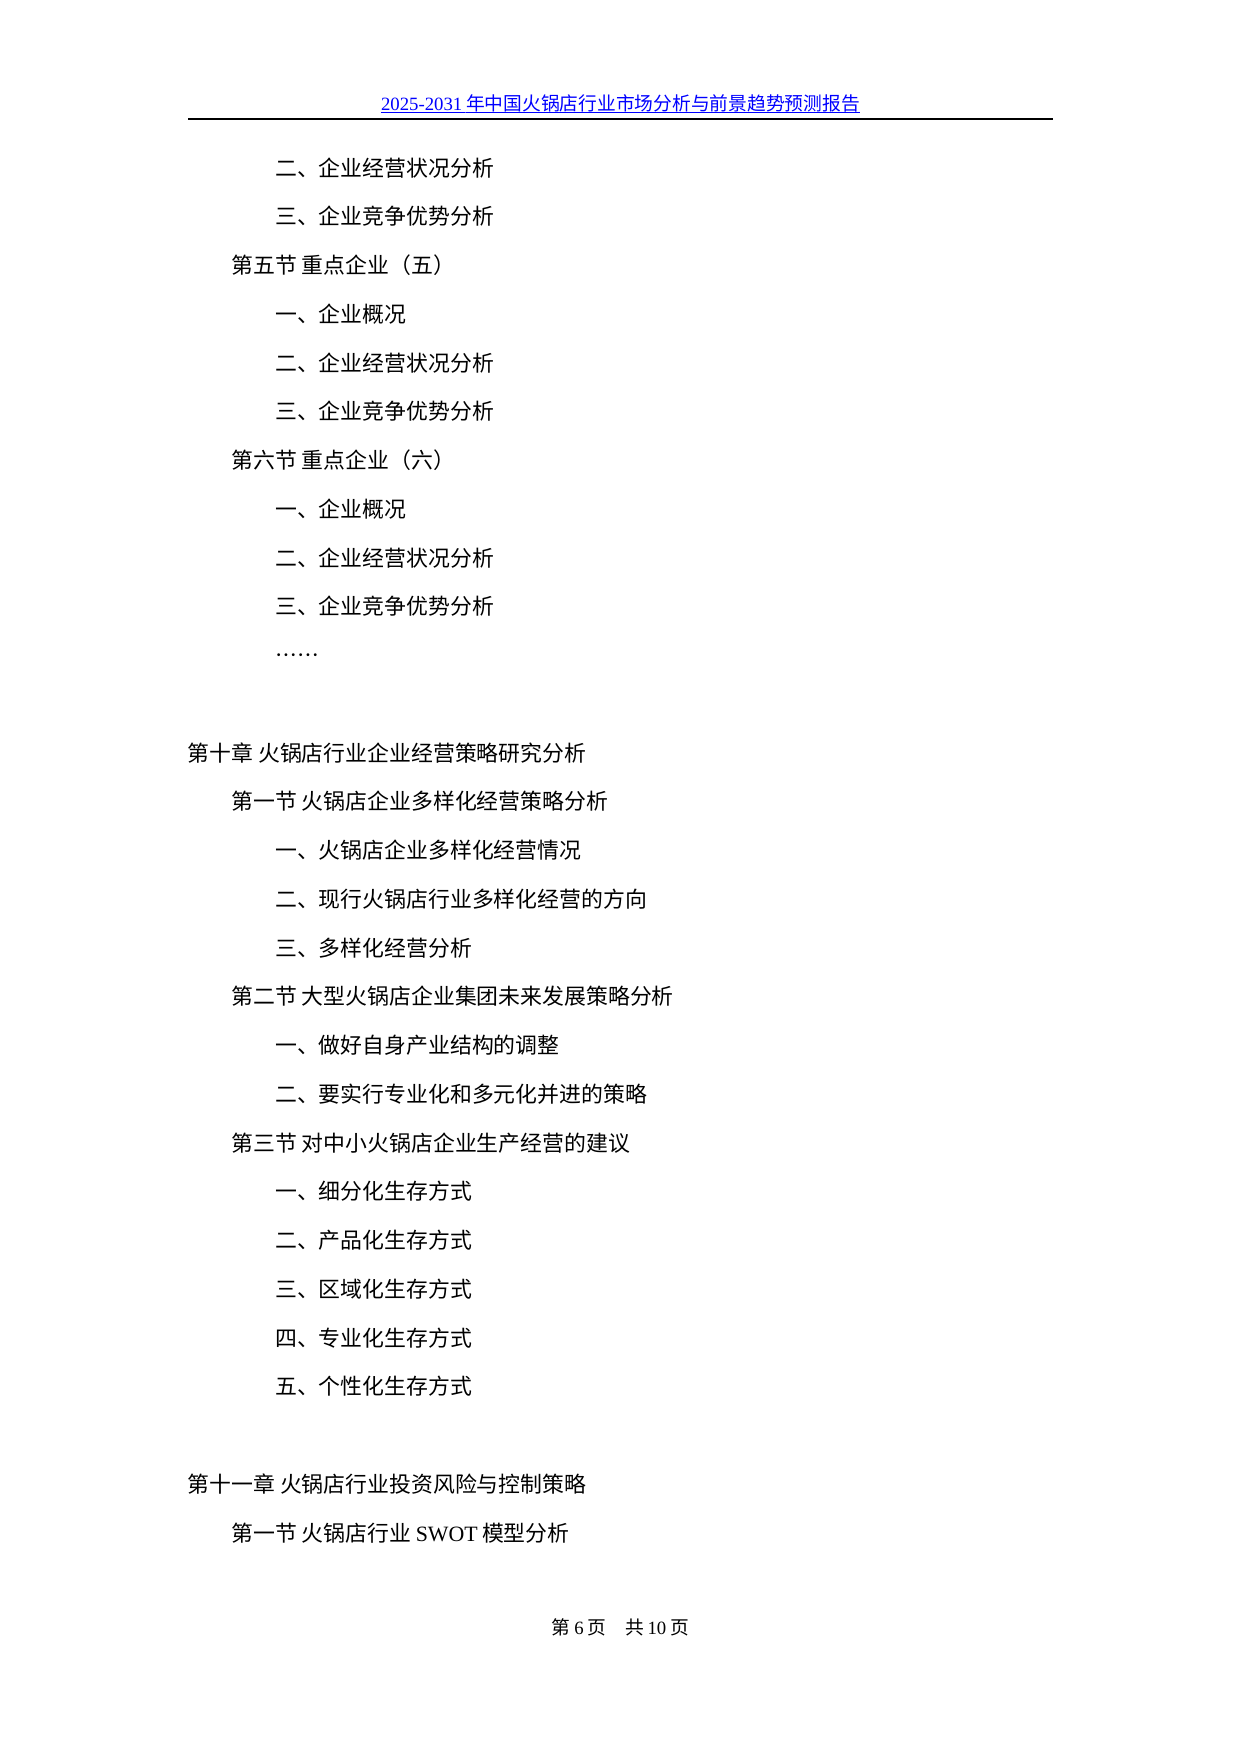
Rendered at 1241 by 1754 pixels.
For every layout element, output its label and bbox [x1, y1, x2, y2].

text [187, 150, 1053, 1548]
